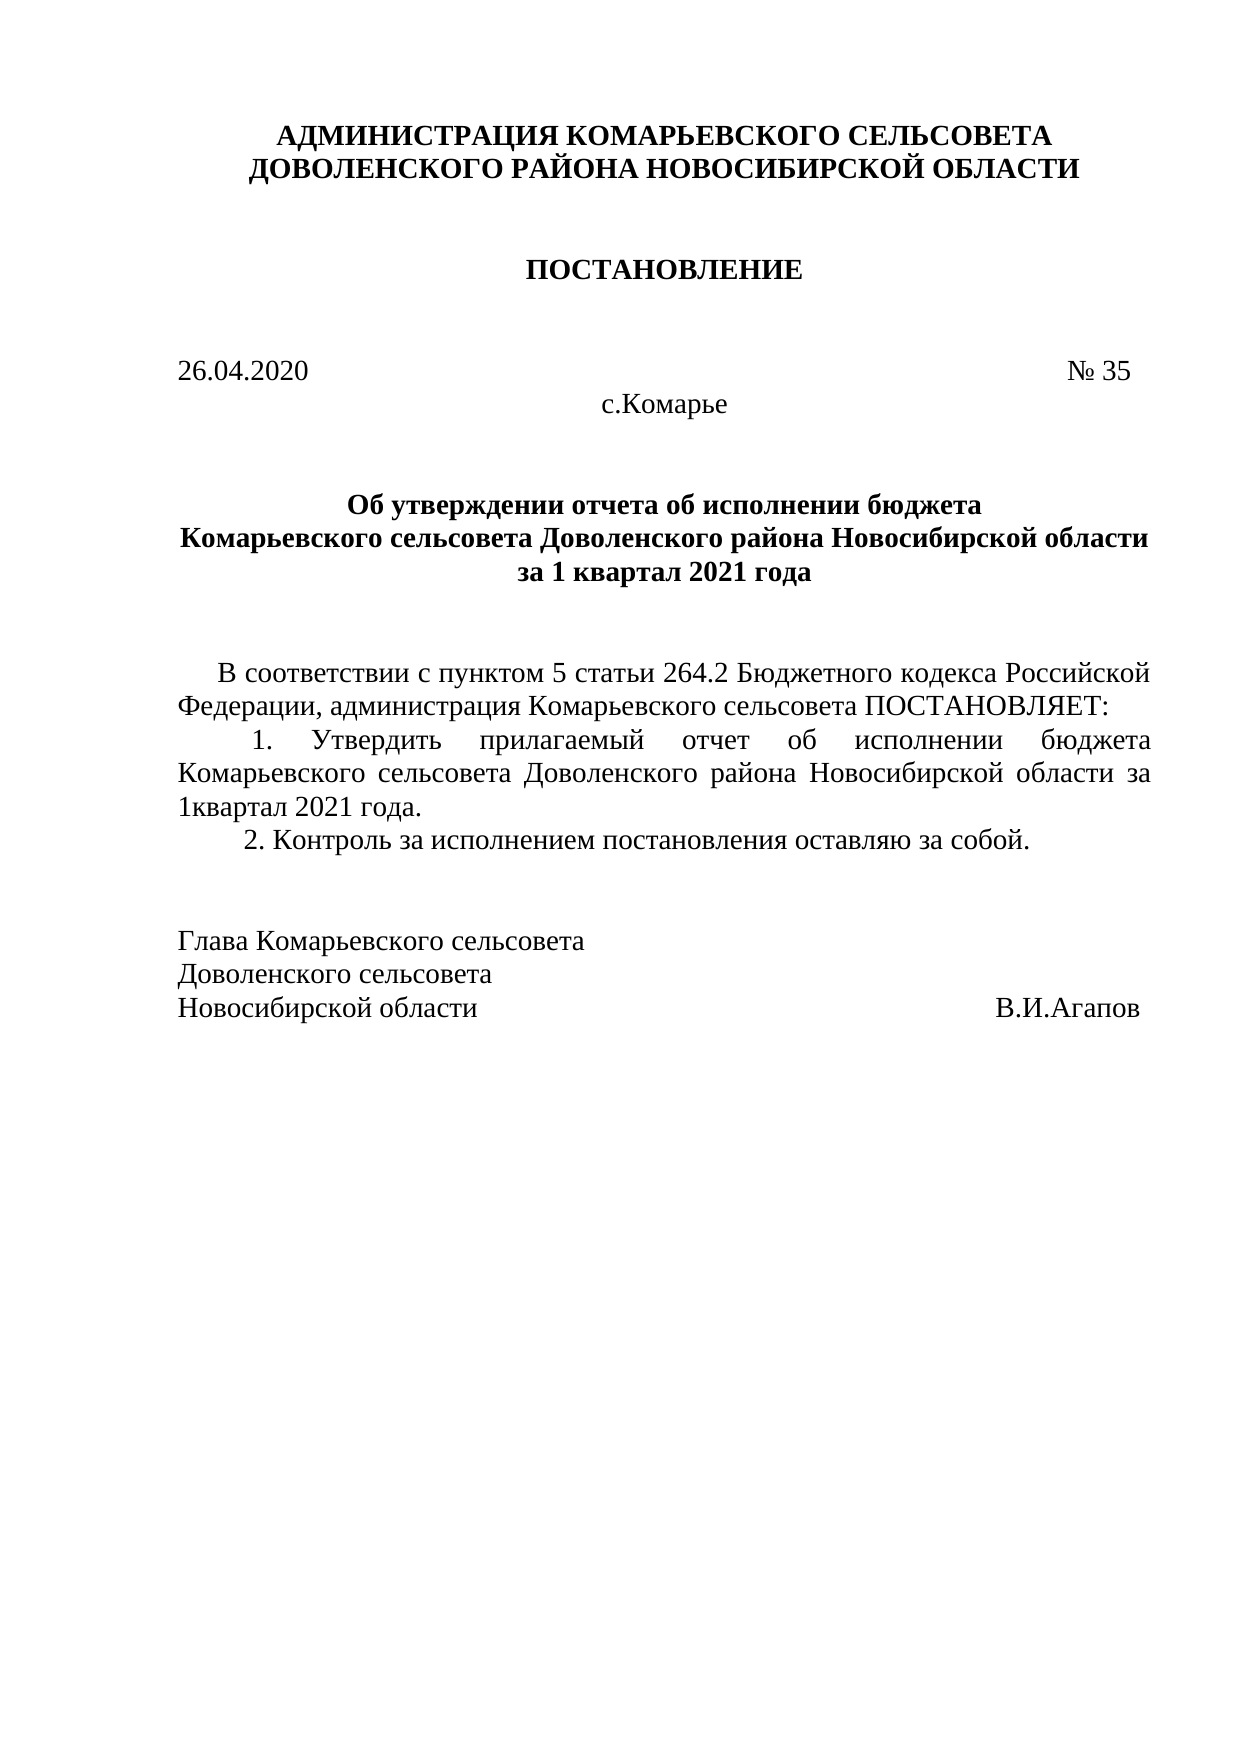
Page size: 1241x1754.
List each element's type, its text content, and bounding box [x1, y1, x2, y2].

text Комарьевского сельсовета Доволенского района Новосибирской области за 1 квартал 2021 года [177, 521, 1152, 588]
text с.Комарье [177, 386, 1152, 420]
text АДМИНИСТРАЦИЯ КОМАРЬЕВСКОГО СЕЛЬСОВЕТА [177, 118, 1152, 152]
text ДОВОЛЕНСКОГО РАЙОНА НОВОСИБИРСКОЙ ОБЛАСТИ [177, 152, 1152, 185]
text 26.04.2020 № 35 [177, 353, 1152, 386]
text Об утверждении отчета об исполнении бюджета [177, 487, 1152, 521]
text В соответствии с пунктом 5 статьи 264.2 Бюджетного кодекса Российской Федерации, администрация Комарьевского сельсовета ПОСТАНОВЛЯЕТ: [177, 655, 1152, 722]
text 2. Контроль за исполнением постановления оставляю за собой. [207, 822, 1152, 856]
text ПОСТАНОВЛЕНИЕ [177, 252, 1152, 286]
text Доволенского сельсовета [177, 957, 1152, 990]
text Глава Комарьевского сельсовета [177, 923, 1152, 957]
text 1. Утвердить прилагаемый отчет об исполнении бюджета Комарьевского сельсовета Доволенского района Новосибирской области за 1квартал 2021 года. [177, 722, 1152, 822]
text Новосибирской области В.И.Агапов [177, 990, 1152, 1024]
